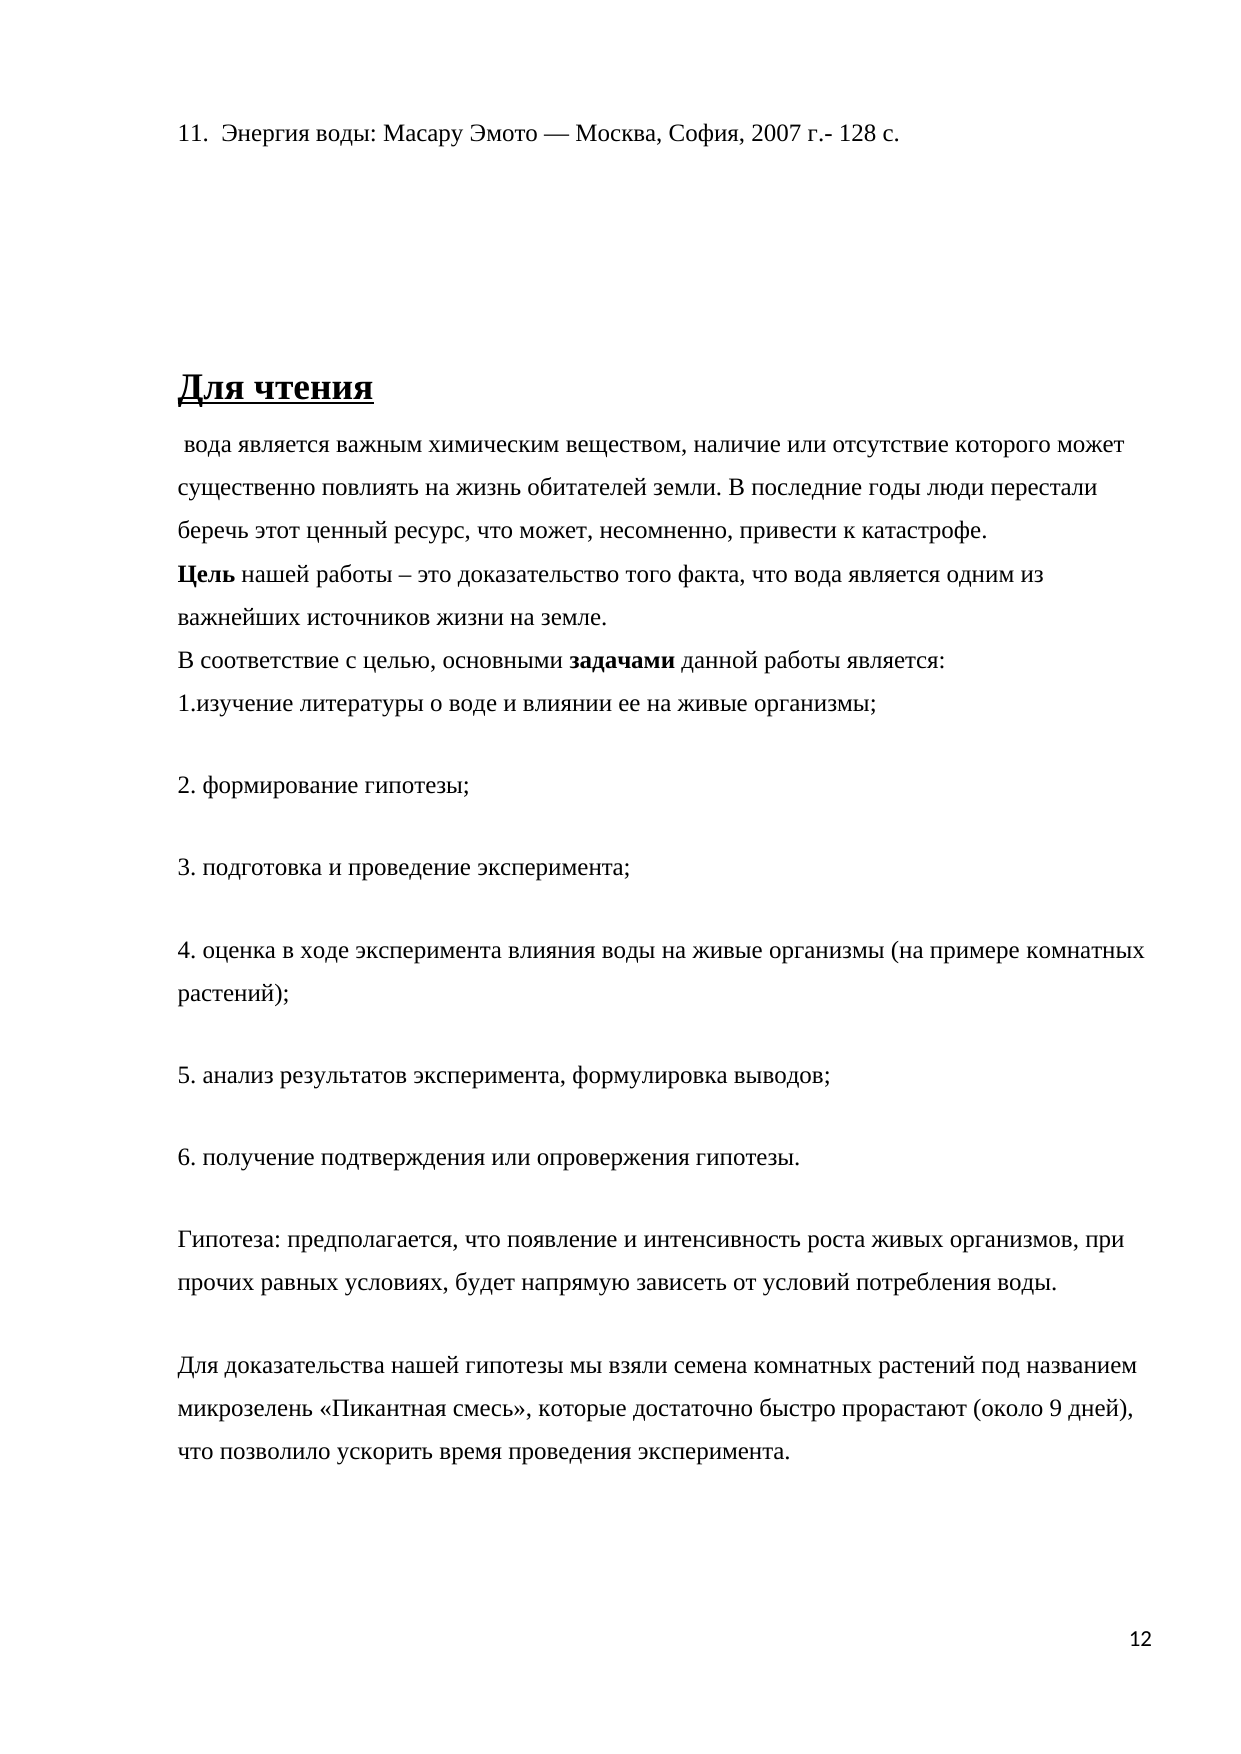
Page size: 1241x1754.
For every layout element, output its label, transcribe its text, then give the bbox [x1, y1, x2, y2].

text 2. формирование гипотезы; [177, 770, 1152, 799]
text 5. анализ результатов эксперимента, формулировка выводов; [177, 1060, 1152, 1089]
text Для доказательства нашей гипотезы мы взяли семена комнатных растений под названием микрозелень «Пикантная смесь», которые достаточно быстро прорастают (около 9 дней), что позволило ускорить время проведения эксперимента. [177, 1350, 1152, 1465]
text 1.изучение литературы о воде и влиянии ее на живые организмы; [177, 688, 1152, 717]
text 4. оценка в ходе эксперимента влияния воды на живые организмы (на примере комнатных растений); [177, 935, 1152, 1007]
text вода является важным химическим веществом, наличие или отсутствие которого может существенно повлиять на жизнь обитателей земли. В последние годы люди перестали беречь этот ценный ресурс, что может, несомненно, привести к катастрофе. [177, 429, 1152, 544]
text Гипотеза: предполагается, что появление и интенсивность роста живых организмов, при прочих равных условиях, будет напрямую зависеть от условий потребления воды. [177, 1224, 1152, 1296]
text 6. получение подтверждения или опровержения гипотезы. [177, 1142, 1152, 1171]
text 3. подготовка и проведение эксперимента; [177, 852, 1152, 881]
text 11. Энергия воды: Масару Эмото — Москва, София, 2007 г.- 128 с. [177, 118, 1152, 147]
text Цель нашей работы – это доказательство того факта, что вода является одним из важнейших источников жизни на земле. [177, 559, 1152, 631]
text В соответствие с целью, основными задачами данной работы является: [177, 645, 1152, 674]
text Для чтения [177, 365, 1152, 408]
